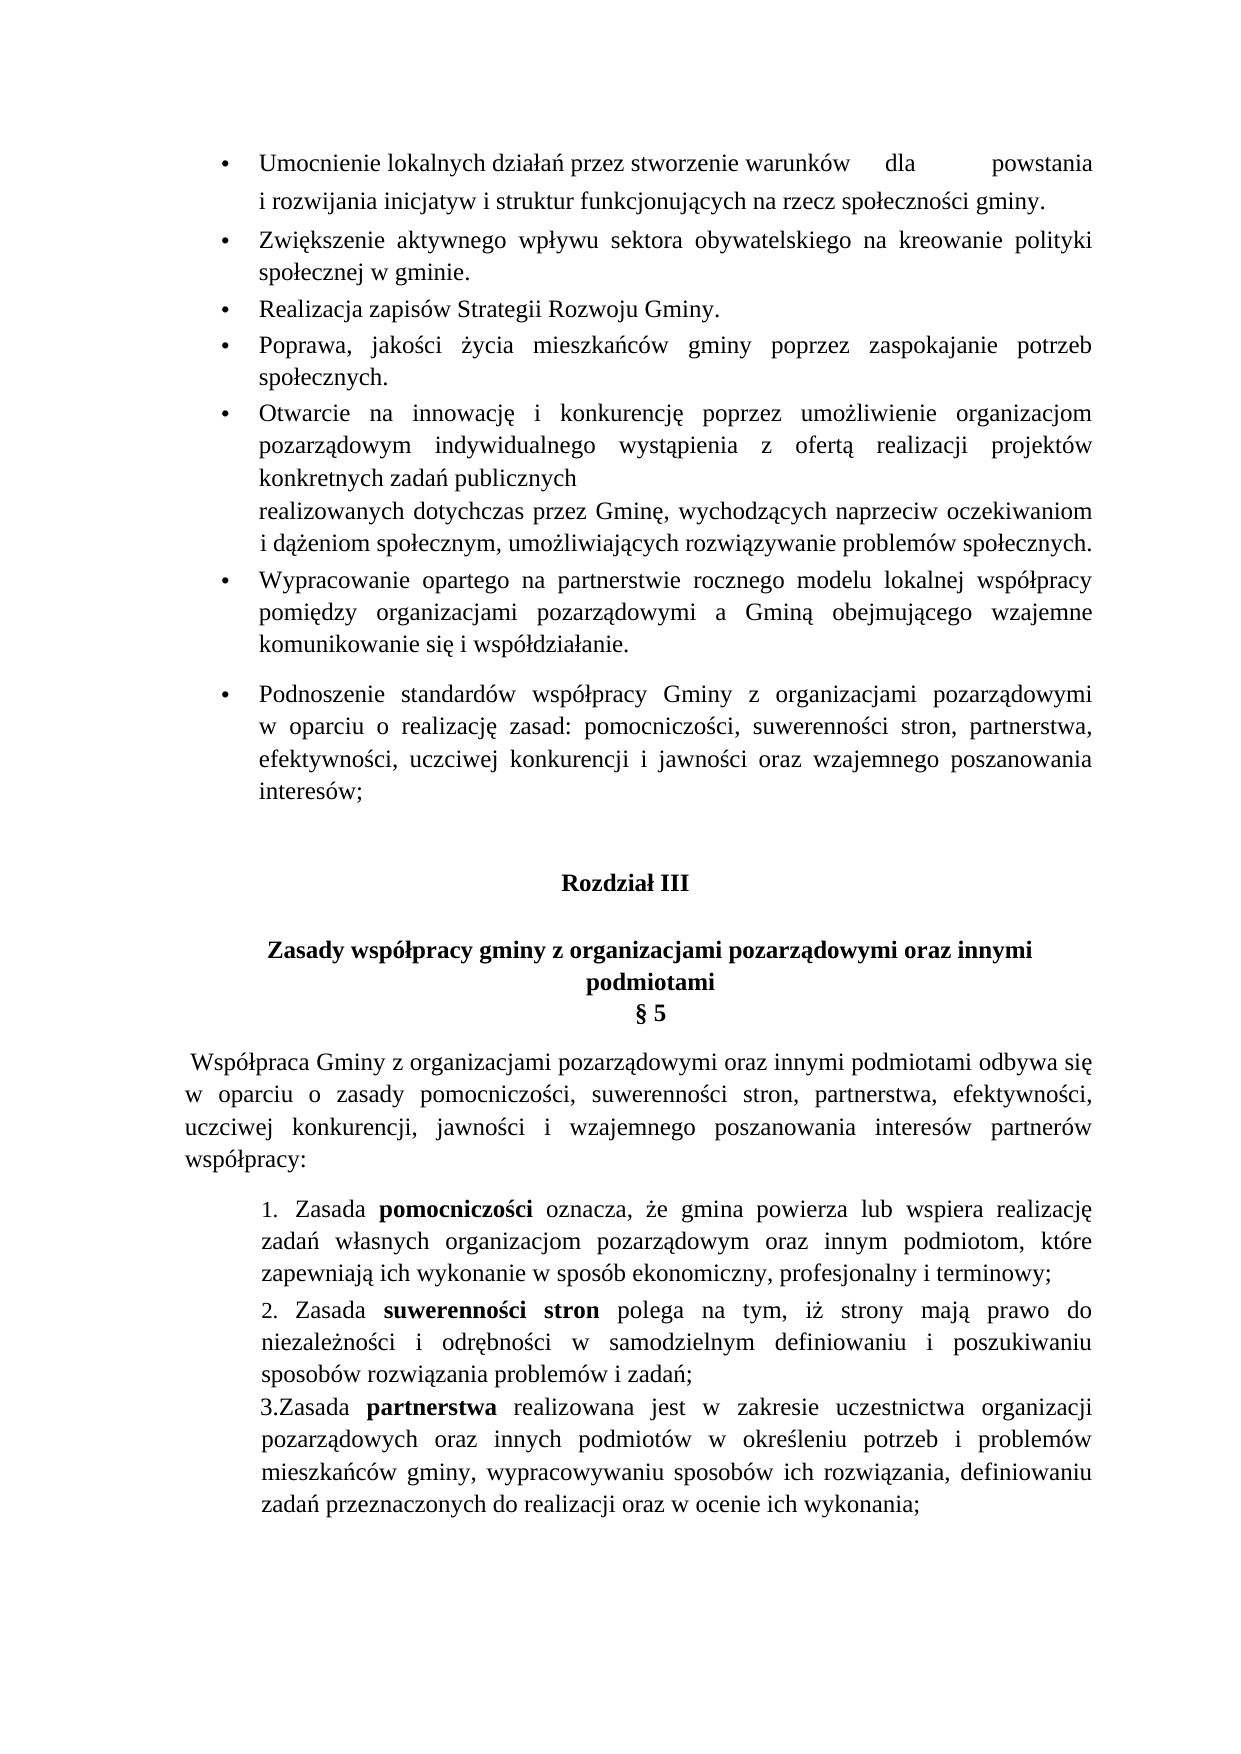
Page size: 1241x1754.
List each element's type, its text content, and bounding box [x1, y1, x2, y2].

list Wypracowanie opartego na partnerstwie rocznego modelu lokalnej współpracy pomiędzy organizacjami pozarządowymi a Gminą obejmującego wzajemne komunikowanie się i współdziałanie. [221, 565, 1093, 658]
subtitle Zasady współpracy gminy z organizacjami pozarządowymi oraz innymi podmiotami § 5 [207, 936, 1093, 1027]
text Współpraca Gminy z organizacjami pozarządowymi oraz innymi podmiotami odbywa się w oparciu o zasady pomocniczości, suwerenności stron, partnerstwa, efektywności, uczciwej konkurencji, jawności i wzajemnego poszanowania interesów partnerów współpracy: [183, 1047, 1093, 1173]
list Realizacja zapisów Strategii Rozwoju Gminy. [221, 294, 1093, 323]
list Zwiększenie aktywnego wpływu sektora obywatelskiego na kreowanie polityki społecznej w gminie. [221, 225, 1093, 286]
list Poprawa, jakości życia mieszkańców gminy poprzez zaspokajanie potrzeb społecznych. [221, 330, 1093, 391]
list Zasada suwerenności stron polega na tym, iż strony mają prawo do niezależności i odrębności w samodzielnym definiowaniu i poszukiwaniu sposobów rozwiązania problemów i zadań; [261, 1295, 1093, 1388]
text 3.Zasada partnerstwa realizowana jest w zakresie uczestnictwa organizacji pozarządowych oraz innych podmiotów w określeniu potrzeb i problemów mieszkańców gminy, wypracowywaniu sposobów ich rozwiązania, definiowaniu zadań przeznaczonych do realizacji oraz w ocenie ich wykonania; [260, 1392, 1093, 1518]
list Podnoszenie standardów współpracy Gminy z organizacjami pozarządowymi w oparciu o realizację zasad: pomocniczości, suwerenności stron, partnerstwa, efektywności, uczciwej konkurencji i jawności oraz wzajemnego poszanowania interesów; [221, 679, 1093, 805]
list Otwarcie na innowację i konkurencję poprzez umożliwienie organizacjom pozarządowym indywidualnego wystąpienia z ofertą realizacji projektów konkretnych zadań publicznych [221, 398, 1093, 492]
text Rozdział III [561, 868, 1093, 897]
list Zasada pomocniczości oznacza, że gmina powierza lub wspiera realizację zadań własnych organizacjom pozarządowym oraz innym podmiotom, które zapewniają ich wykonanie w sposób ekonomiczny, profesjonalny i terminowy; [261, 1194, 1093, 1287]
list Umocnienie lokalnych działań przez stworzenie warunków dla powstania i rozwijania inicjatyw i struktur funkcjonujących na rzecz społeczności gminy. [221, 148, 1093, 214]
text realizowanych dotychczas przez Gminę, wychodzących naprzeciw oczekiwaniom i dążeniom społecznym, umożliwiających rozwiązywanie problemów społecznych. [259, 496, 1093, 557]
